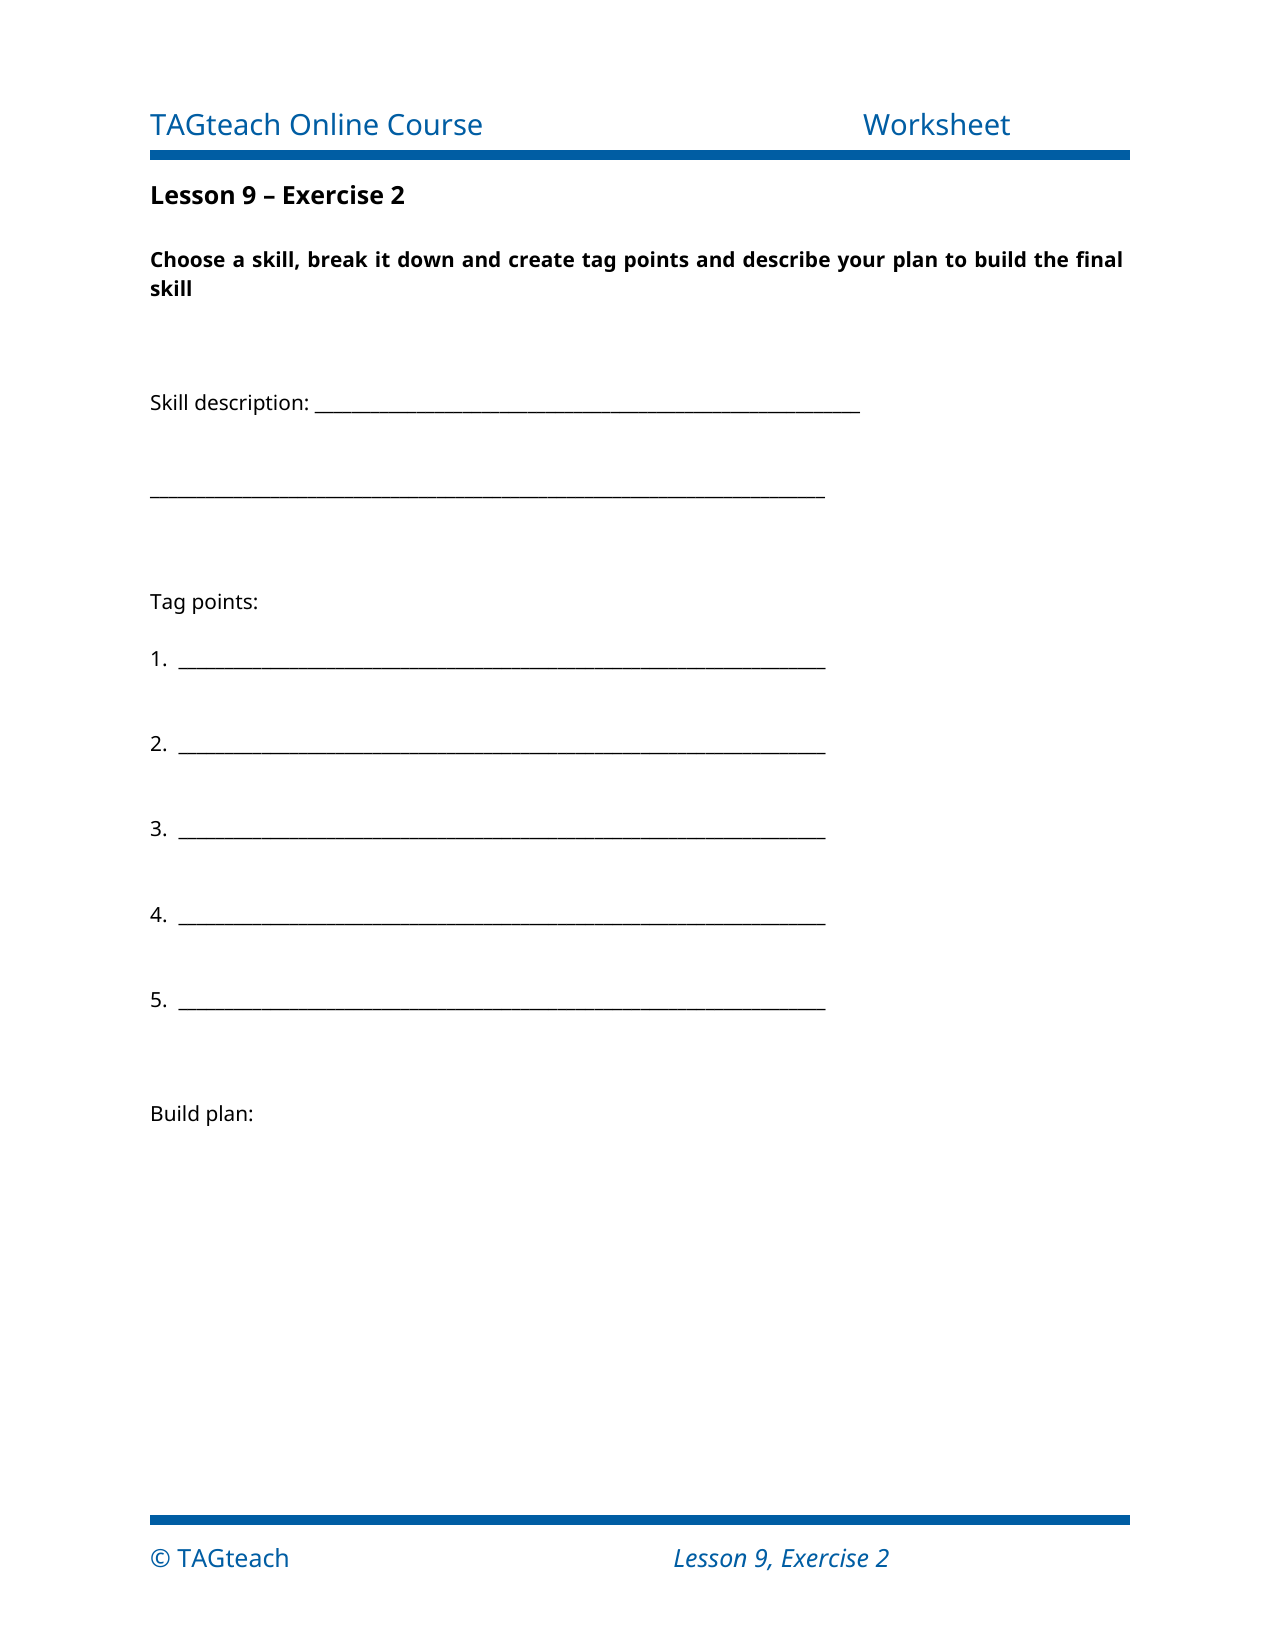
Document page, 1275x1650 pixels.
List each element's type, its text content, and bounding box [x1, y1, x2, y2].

text _________________________________________________________________________ [150, 473, 1125, 502]
text Skill description: ___________________________________________________________ [150, 388, 1125, 416]
text 4. ______________________________________________________________________ [150, 900, 1125, 928]
text 5. ______________________________________________________________________ [150, 985, 1125, 1013]
text Choose a skill, break it down and create tag points and describe your plan to build the final skill [150, 246, 1125, 302]
text 3. ______________________________________________________________________ [150, 814, 1125, 843]
text 2. ______________________________________________________________________ [150, 729, 1125, 757]
text Tag points: [150, 587, 1125, 615]
text 1. ______________________________________________________________________ [150, 644, 1125, 672]
text TAGteach Online Course Worksheet [150, 104, 1125, 143]
text Build plan: [150, 1099, 1125, 1127]
text Lesson 9 – Exercise 2 [150, 177, 1125, 212]
